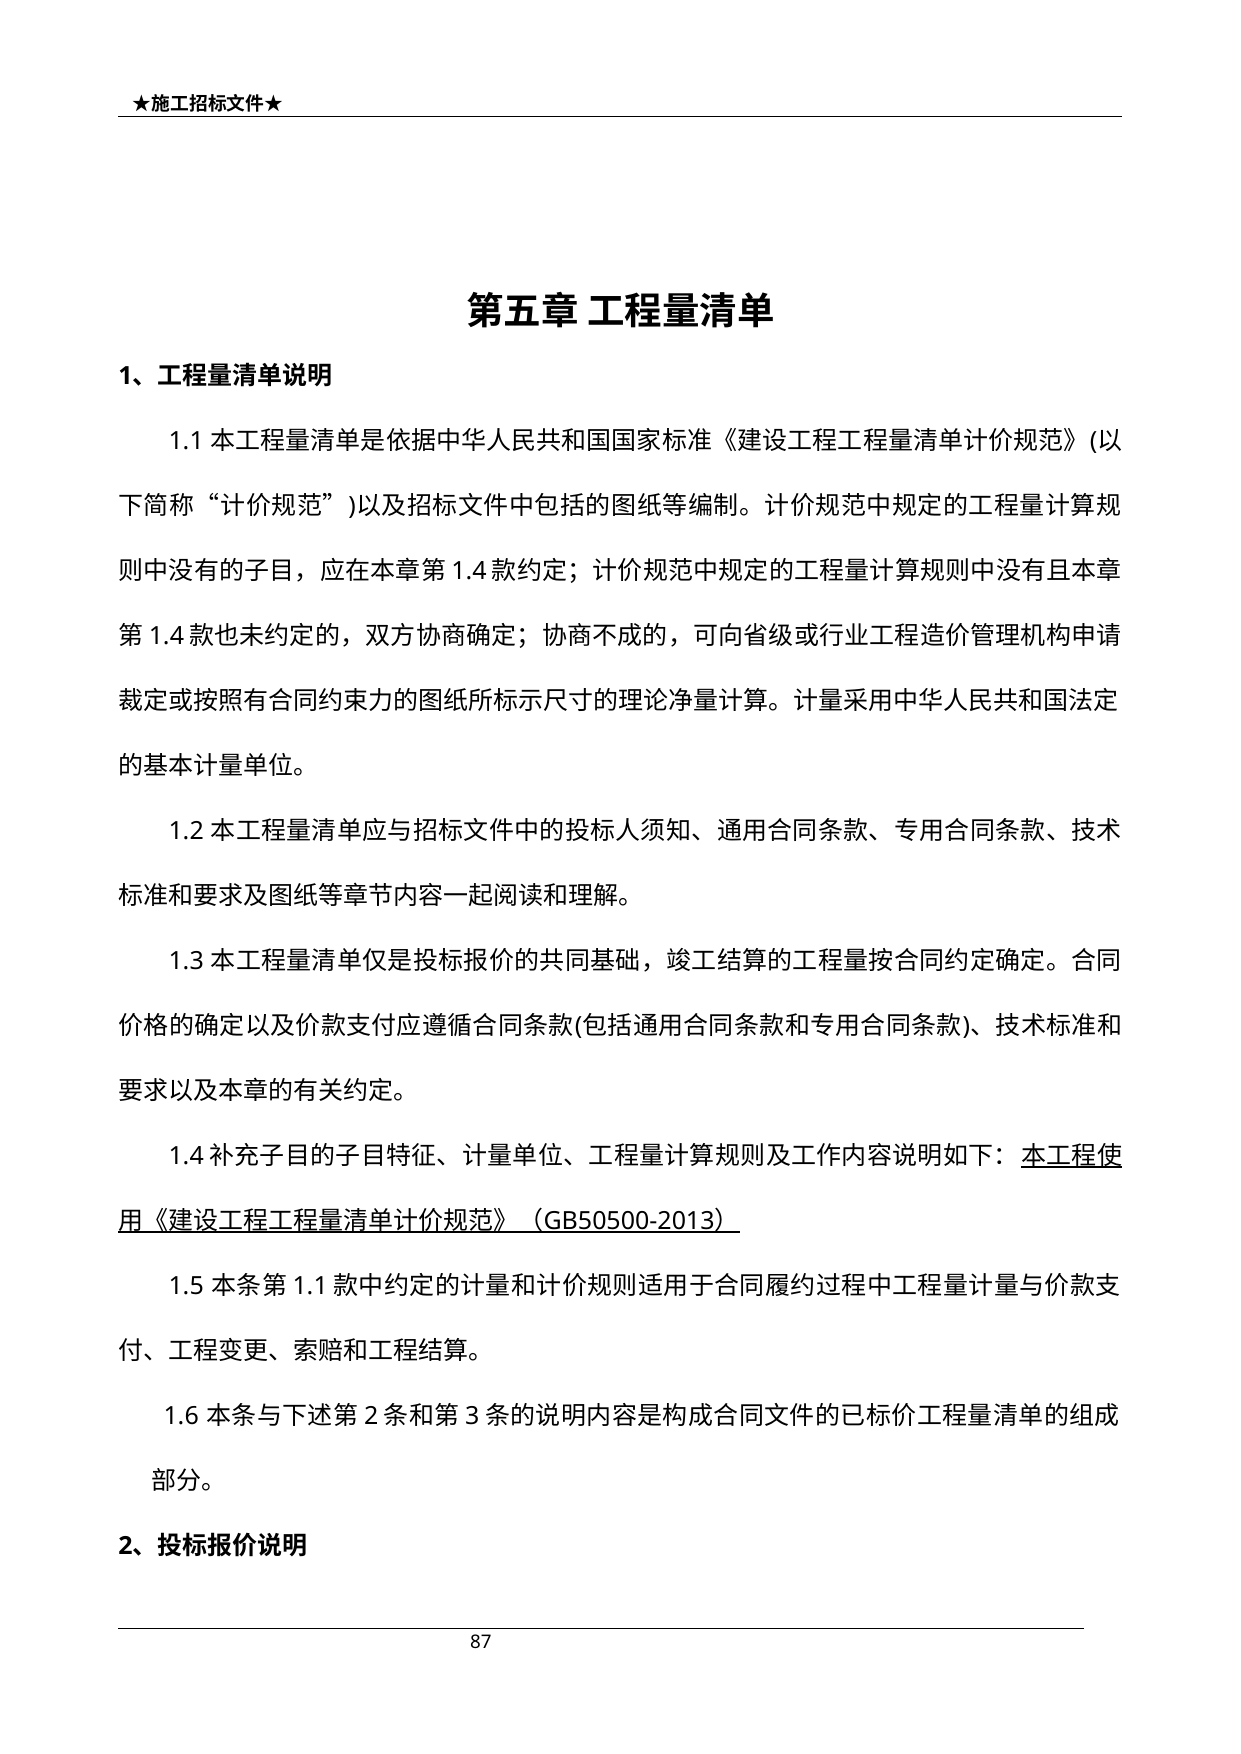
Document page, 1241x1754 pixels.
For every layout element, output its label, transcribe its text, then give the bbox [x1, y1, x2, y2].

text 1.6 本条与下述第2条和第3条的说明内容是构成合同文件的已标价工程量清单的组成部分。 [152, 1381, 1122, 1511]
text 第五章 工程量清单 [118, 276, 1122, 341]
text 1、工程量清单说明 [118, 341, 1122, 406]
text 1.4补充子目的子目特征、计量单位、工程量计算规则及工作内容说明如下：本工程使用《建设工程工程量清单计价规范》（GB50500-2013） [118, 1121, 1122, 1251]
text 1.2 本工程量清单应与招标文件中的投标人须知、通用合同条款、专用合同条款、技术标准和要求及图纸等章节内容一起阅读和理解。 [118, 796, 1122, 926]
text 1.5 本条第1.1款中约定的计量和计价规则适用于合同履约过程中工程量计量与价款支付、工程变更、索赔和工程结算。 [118, 1251, 1122, 1381]
text 2、投标报价说明 [118, 1511, 1122, 1576]
text 1.3 本工程量清单仅是投标报价的共同基础，竣工结算的工程量按合同约定确定。合同价格的确定以及价款支付应遵循合同条款(包括通用合同条款和专用合同条款)、技术标准和要求以及本章的有关约定。 [118, 926, 1122, 1121]
text 1.1 本工程量清单是依据中华人民共和国国家标准《建设工程工程量清单计价规范》(以下简称“计价规范”)以及招标文件中包括的图纸等编制。计价规范中规定的工程量计算规则中没有的子目，应在本章第1.4款约定；计价规范中规定的工程量计算规则中没有且本章第1.4款也未约定的，双方协商确定；协商不成的，可向省级或行业工程造价管理机构申请裁定或按照有合同约束力的图纸所标示尺寸的理论净量计算。计量采用中华人民共和国法定的基本计量单位。 [118, 406, 1122, 796]
